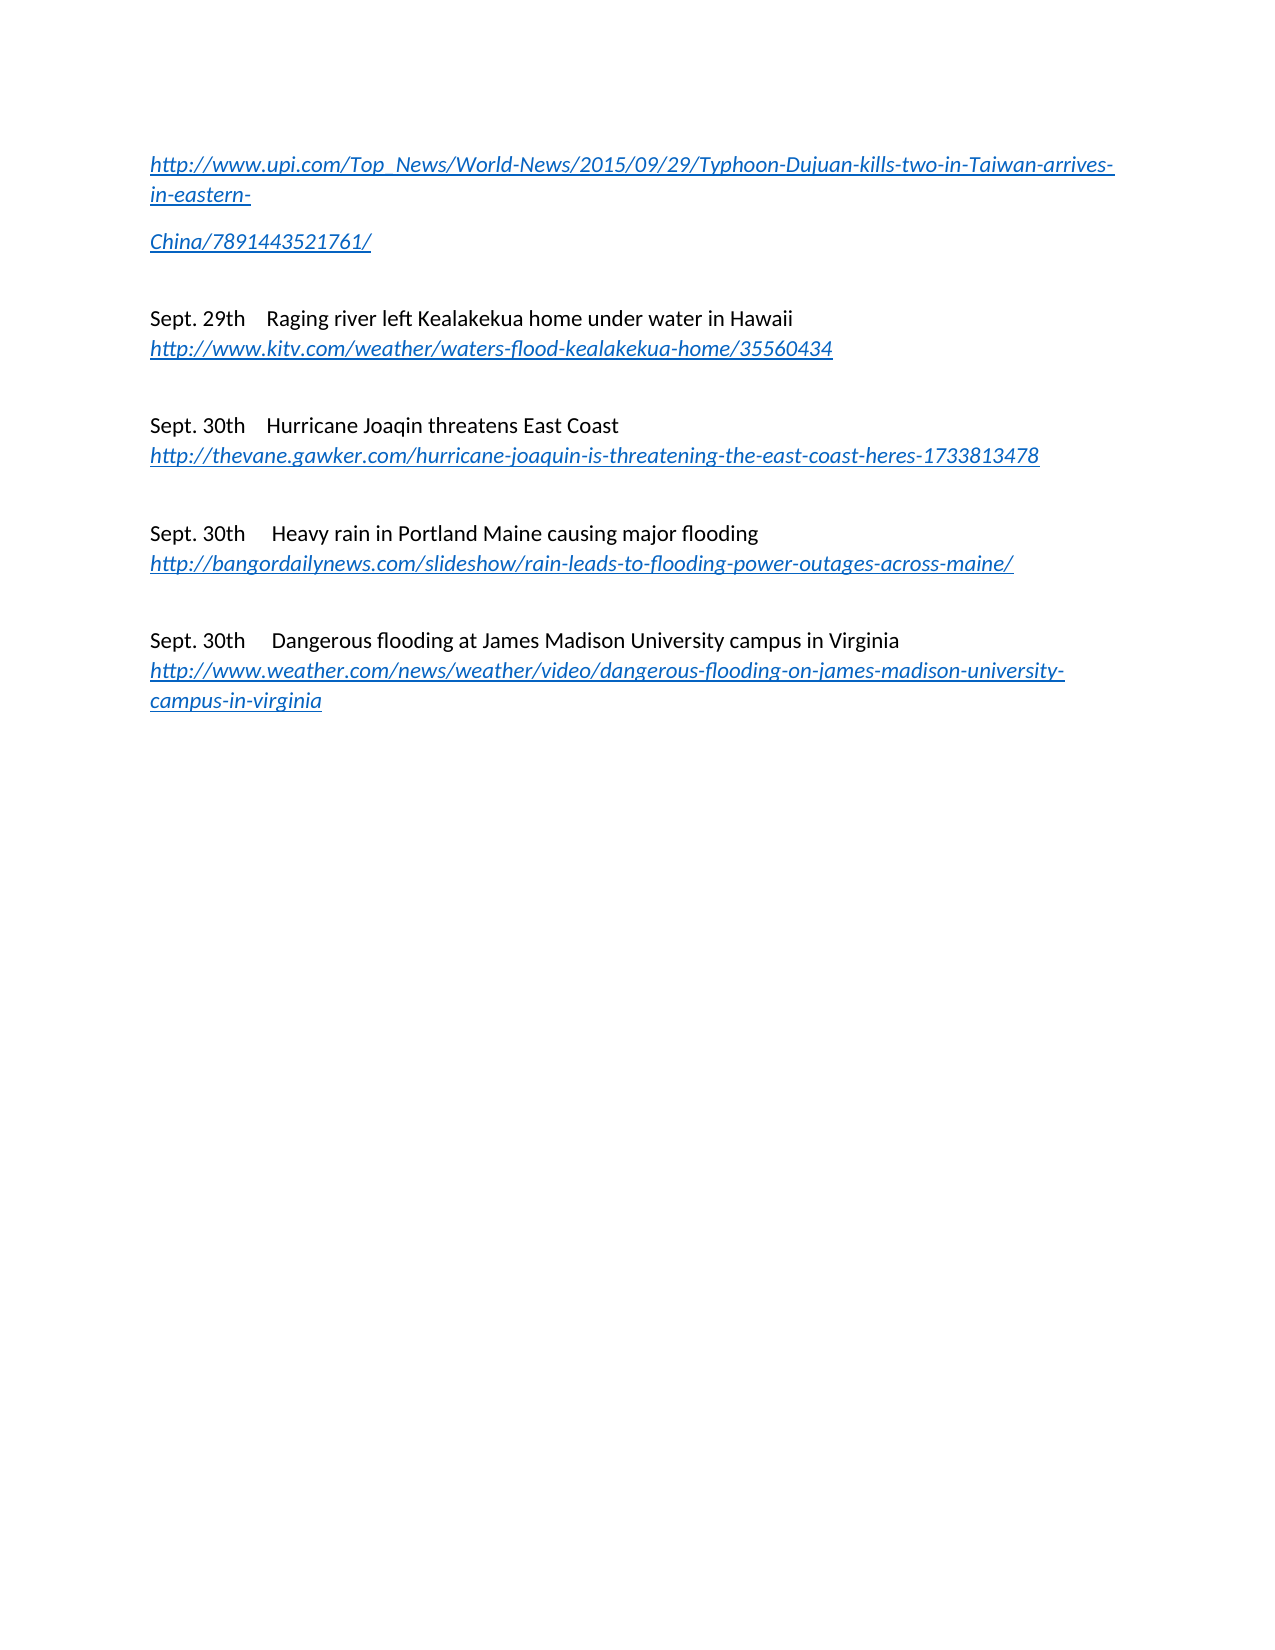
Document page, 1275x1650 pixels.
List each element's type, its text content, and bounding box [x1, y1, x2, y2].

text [150, 150, 1125, 208]
text Sept. 30th Dangerous flooding at James Madison University campus in Virginia http://www.weather.com/news/weather/video/dangerous-flooding-on-james-madison-university-campus-in-virginia [150, 626, 1125, 745]
text Sept. 30th Hurricane Joaqin threatens East Coast http://thevane.gawker.com/hurricane-joaquin-is-threatening-the-east-coast-heres-1733813478 [150, 411, 1125, 500]
text Sept. 30th Heavy rain in Portland Maine causing major flooding http://bangordailynews.com/slideshow/rain-leads-to-flooding-power-outages-across-maine/ [150, 519, 1125, 607]
text China/7891443521761/ [150, 227, 1125, 285]
text Sept. 29th Raging river left Kealakekua home under water in Hawaii http://www.kitv.com/weather/waters-flood-kealakekua-home/35560434 [150, 304, 1125, 393]
